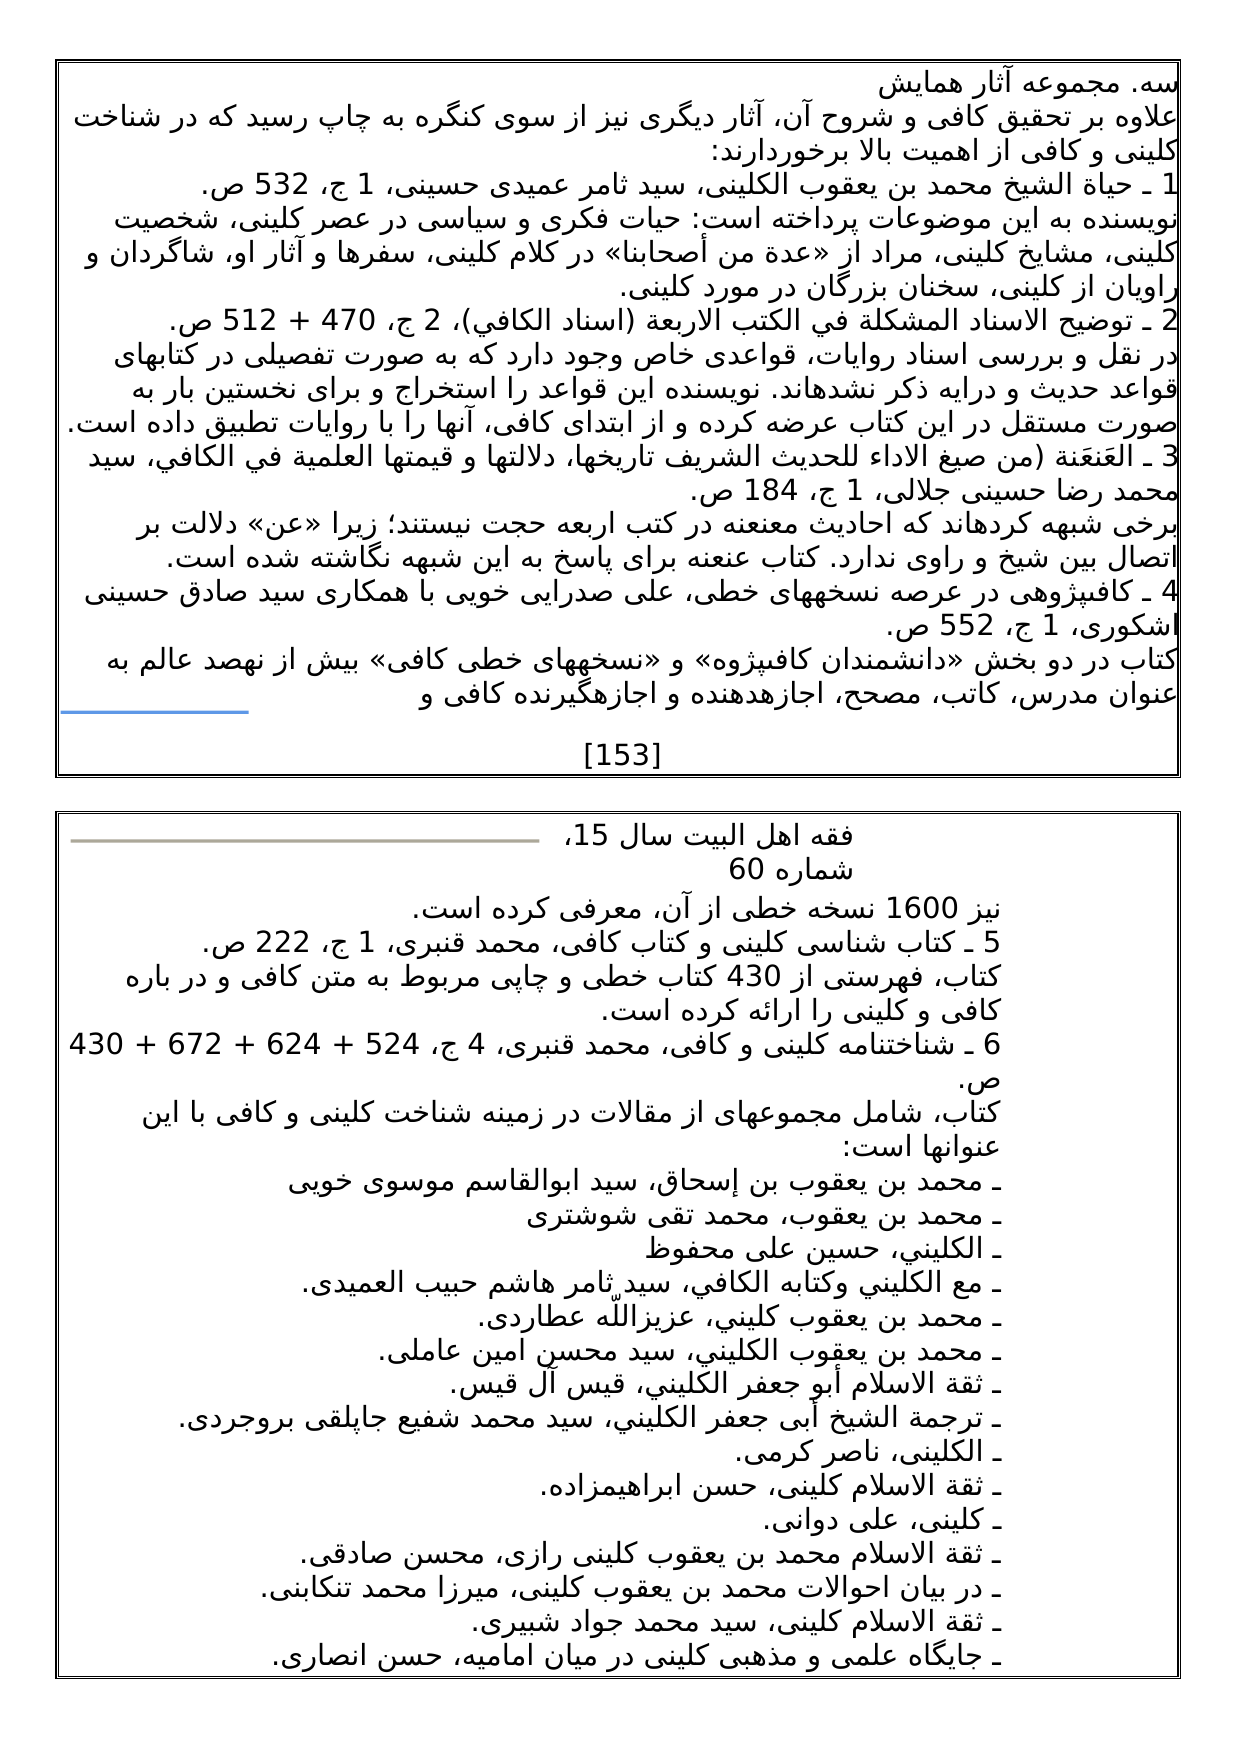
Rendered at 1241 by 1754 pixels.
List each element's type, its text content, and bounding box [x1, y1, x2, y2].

table_header [154] [59, 814, 1177, 1676]
table_header [153] [59, 63, 1177, 774]
